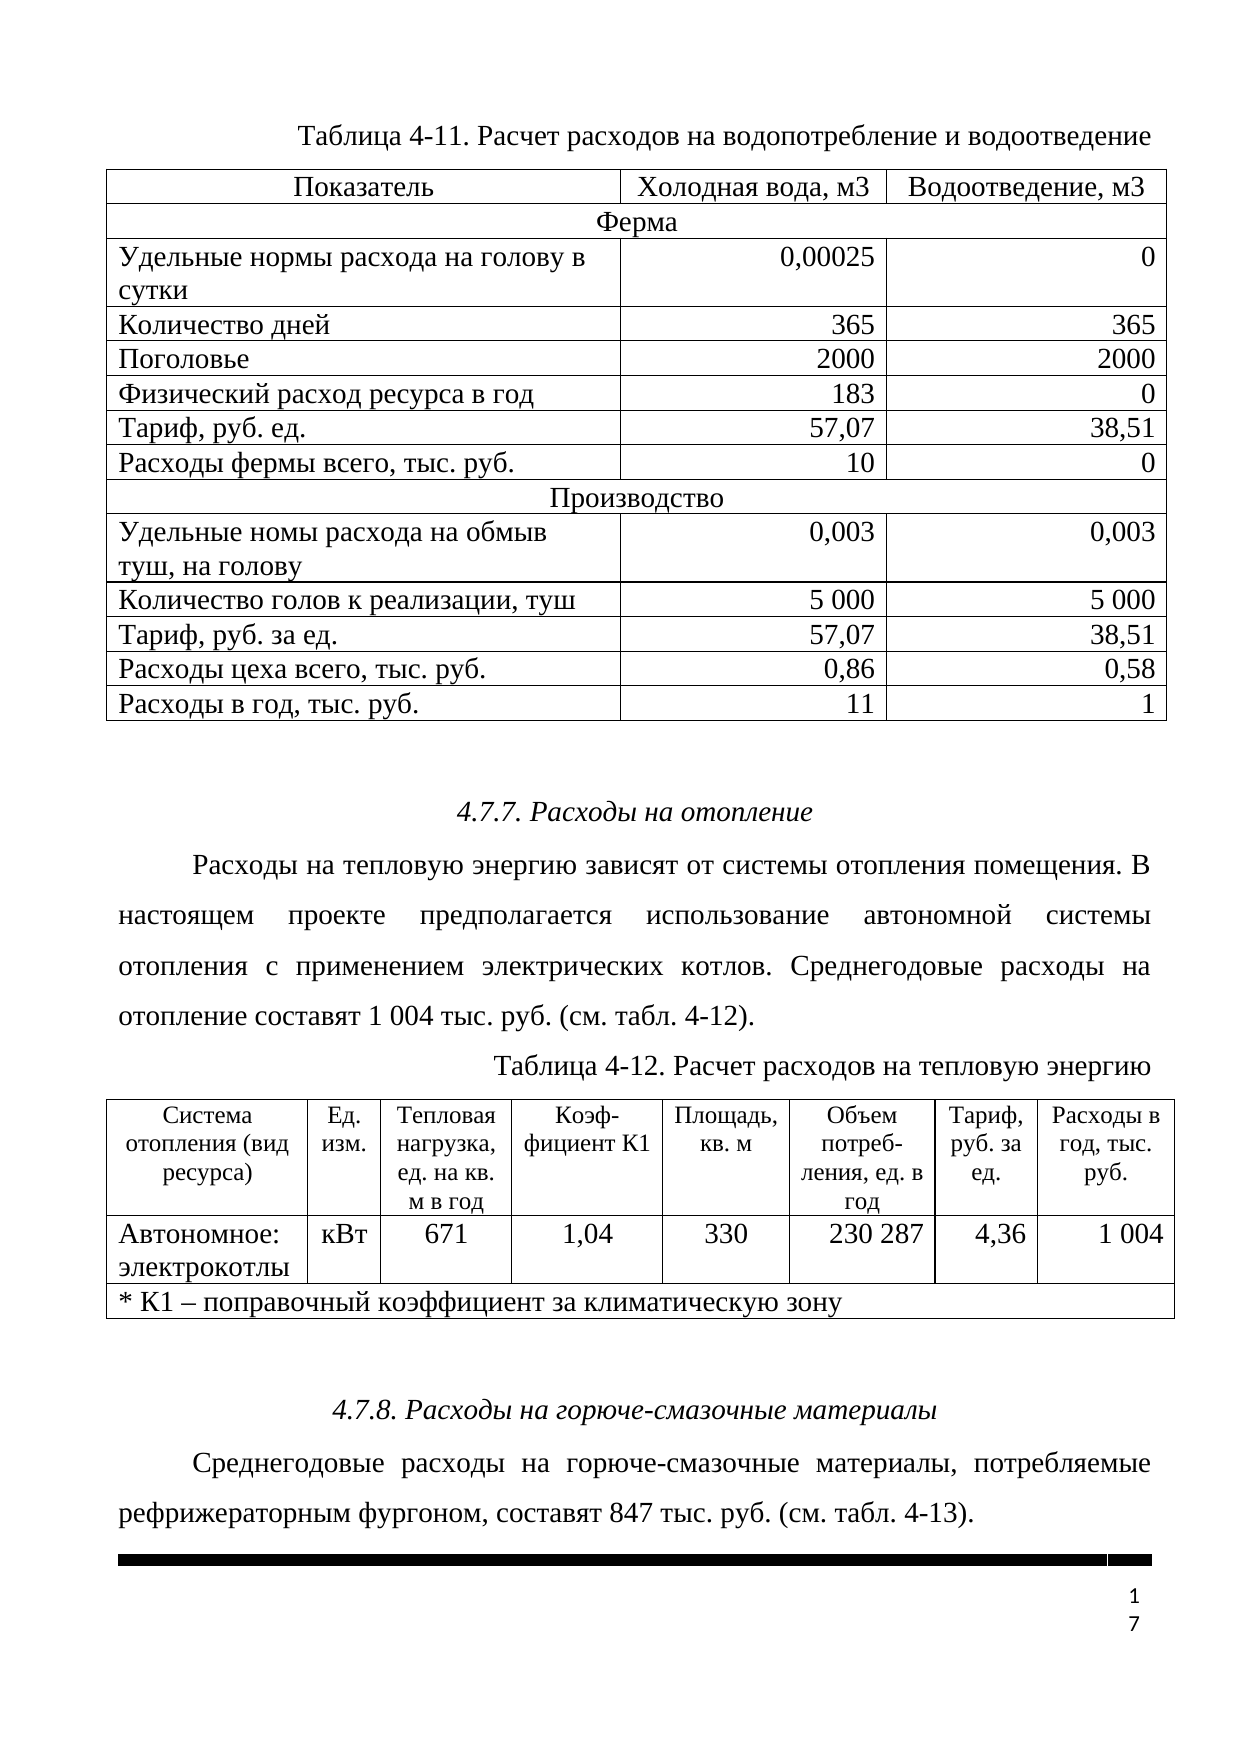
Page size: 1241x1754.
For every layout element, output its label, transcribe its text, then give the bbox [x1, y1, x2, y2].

table_cell 671 [381, 1216, 511, 1283]
table_cell 5 000 [887, 583, 1166, 616]
table_cell 0,58 [887, 652, 1166, 685]
table_cell Удельные нормы расхода на голову в сутки [107, 239, 620, 306]
table_cell Тариф, руб. ед. [107, 411, 620, 444]
table_header Ед. изм. [308, 1100, 380, 1215]
table_cell 2000 [621, 341, 886, 375]
table_cell 365 [887, 307, 1166, 340]
table_cell Расходы фермы всего, тыс. руб. [107, 445, 620, 479]
table_cell 183 [621, 376, 886, 409]
table_cell 0,003 [887, 514, 1166, 581]
table_cell 0,86 [621, 652, 886, 685]
table_header Тариф, руб. за ед. [936, 1100, 1037, 1215]
table_cell 38,51 [887, 411, 1166, 444]
table_cell Количество голов к реализации, туш [107, 583, 620, 616]
table_header Тепловая нагрузка, ед. на кв. м в год [381, 1100, 511, 1215]
table_cell 2000 [887, 341, 1166, 375]
table_cell 57,07 [621, 617, 886, 651]
table_header Объем потреб-ления, ед. в год [790, 1100, 934, 1215]
table_cell 330 [663, 1216, 789, 1283]
table_cell Ферма [107, 204, 1166, 238]
table_header Водоотведение, м3 [887, 170, 1166, 203]
table_cell Поголовье [107, 341, 620, 375]
text Расходы на тепловую энергию зависят от системы отопления помещения. В настоящем проекте предполагается использование автономной системы отопления с применением электрических котлов. Среднегодовые расходы на отопление составят 1 004 тыс. руб. (см. табл. 4-12). [118, 847, 1152, 1032]
table_header Показатель [107, 170, 620, 203]
table_cell Удельные номы расхода на обмыв туш, на голову [107, 514, 620, 581]
table_cell * К1 – поправочный коэффициент за климатическую зону [107, 1284, 1174, 1317]
table_cell 10 [621, 445, 886, 479]
table_header Коэф-фициент К1 [512, 1100, 662, 1215]
subtitle 4.7.7. Расходы на отопление [118, 794, 1152, 828]
table_cell 11 [621, 686, 886, 720]
table_cell 1 [887, 686, 1166, 720]
subtitle 4.7.8. Расходы на горюче-смазочные материалы [118, 1392, 1152, 1426]
table_cell 0 [887, 376, 1166, 409]
table_cell 0,00025 [621, 239, 886, 306]
table_cell 5 000 [621, 583, 886, 616]
table_header Система отопления (вид ресурса) [107, 1100, 307, 1215]
table_cell Количество дней [107, 307, 620, 340]
table_cell 0 [887, 239, 1166, 306]
table_cell кВт [308, 1216, 380, 1283]
table_cell Расходы цеха всего, тыс. руб. [107, 652, 620, 685]
table_header Площадь, кв. м [663, 1100, 789, 1215]
table_cell 0,003 [621, 514, 886, 581]
table_cell 1,04 [512, 1216, 662, 1283]
table_cell 0 [887, 445, 1166, 479]
table_cell Расходы в год, тыс. руб. [107, 686, 620, 720]
table_cell 1 004 [1038, 1216, 1174, 1283]
table_cell Физический расход ресурса в год [107, 376, 620, 409]
table_cell 365 [621, 307, 886, 340]
table_cell 57,07 [621, 411, 886, 444]
table_cell Производство [107, 480, 1166, 513]
text Среднегодовые расходы на горюче-смазочные материалы, потребляемые рефрижераторным фургоном, составят 847 тыс. руб. (см. табл. 4-13). [118, 1445, 1152, 1529]
table_header Холодная вода, м3 [621, 170, 886, 203]
table_cell 4,36 [936, 1216, 1037, 1283]
text Таблица 4-12. Расчет расходов на тепловую энергию [118, 1048, 1152, 1082]
table_cell Тариф, руб. за ед. [107, 617, 620, 651]
table_header Расходы в год, тыс. руб. [1038, 1100, 1174, 1215]
table_cell Автономное: электрокотлы [107, 1216, 307, 1283]
table_cell 38,51 [887, 617, 1166, 651]
text Таблица 4-11. Расчет расходов на водопотребление и водоотведение [118, 118, 1152, 152]
table_cell 230 287 [790, 1216, 934, 1283]
